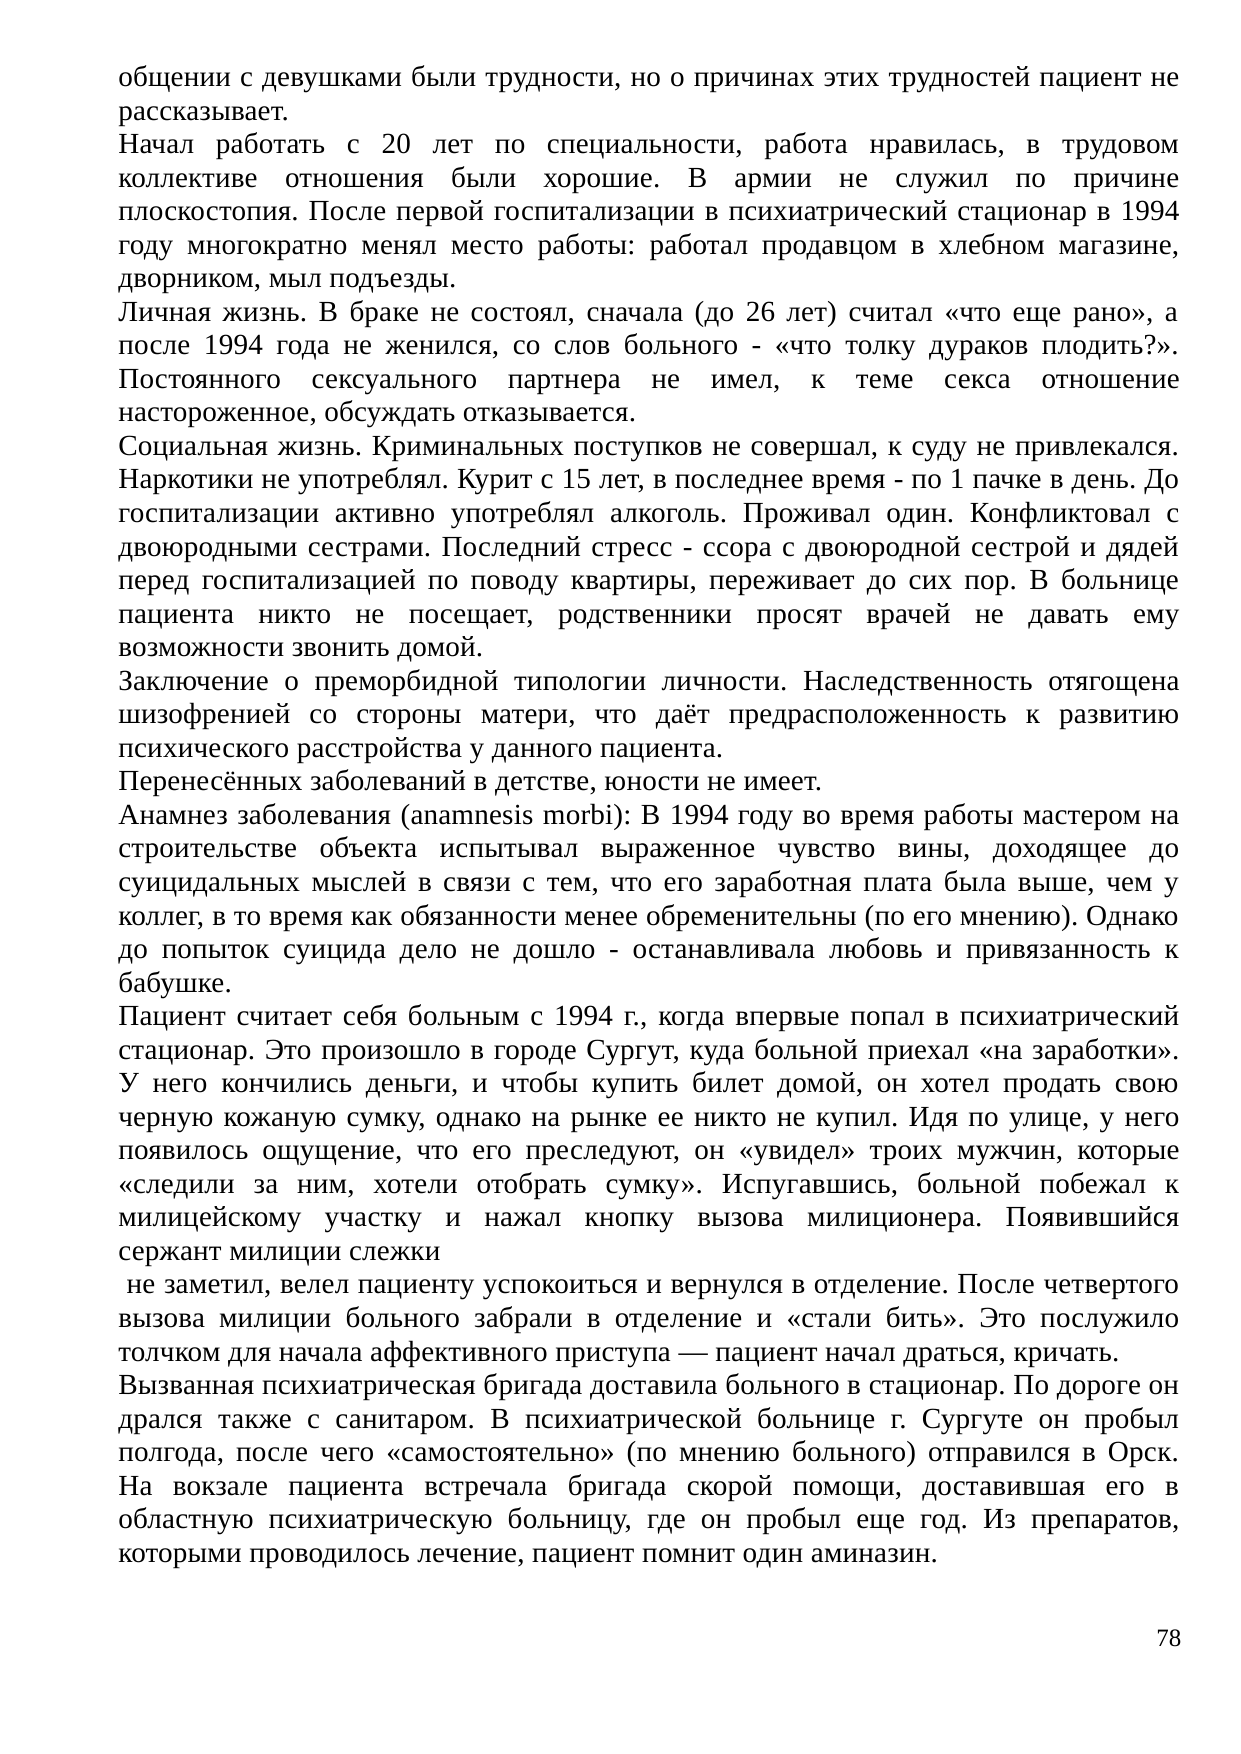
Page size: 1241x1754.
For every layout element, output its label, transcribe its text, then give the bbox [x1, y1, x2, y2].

text Пациент считает себя больным с ., когда впервые попал в психиатрический стационар. Это произошло в городе Сургут, куда больной приехал «на заработки». У него кончились деньги, и чтобы купить билет домой, он хотел продать свою черную кожаную сумку, однако на рынке ее никто не купил. Идя по улице, у него появилось ощущение, что его преследуют, он «увидел» троих мужчин, которые «следили за ним, хотели отобрать сумку». Испугавшись, больной побежал к милицейскому участку и нажал кнопку вызова милиционера. Появившийся сержант милиции слежки [118, 998, 1181, 1267]
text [118, 59, 1181, 126]
text Заключение о преморбидной типологии личности. Наследственность отягощена шизофренией со стороны матери, что даёт предрасположенность к развитию психического расстройства у данного пациента. [118, 663, 1181, 763]
text Начал работать с 20 лет по специальности, работа нравилась, в трудовом коллективе отношения были хорошие. В армии не служил по причине плоскостопия. После первой госпитализации в психиатрический стационар в 1994 году многократно менял место работы: работал продавцом в хлебном магазине, дворником, мыл подъезды. [118, 126, 1181, 294]
text Социальная жизнь. Криминальных поступков не совершал, к суду не привлекался. Наркотики не употреблял. Курит с 15 лет, в последнее время - по 1 пачке в день. До госпитализации активно употреблял алкоголь. Проживал один. Конфликтовал с двоюродными сестрами. Последний стресс - ссора с двоюродной сестрой и дядей перед госпитализацией по поводу квартиры, переживает до сих пор. В больнице пациента никто не посещает, родственники просят врачей не давать ему возможности звонить домой. [118, 428, 1181, 663]
text Вызванная психиатрическая бригада доставила больного в стационар. По дороге он дрался также с санитаром. В психиатрической больнице г. Сургуте он пробыл полгода, после чего «самостоятельно» (по мнению больного) отправился в Орск. На вокзале пациента встречала бригада скорой помощи, доставившая его в областную психиатрическую больницу, где он пробыл еще год. Из препаратов, которыми проводилось лечение, пациент помнит один аминазин. [118, 1367, 1181, 1568]
text Перенесённых заболеваний в детстве, юности не имеет. [118, 763, 1181, 797]
text не заметил, велел пациенту успокоиться и вернулся в отделение. После четвертого вызова милиции больного забрали в отделение и «стали бить». Это послужило толчком для начала аффективного приступа — пациент начал драться, кричать. [118, 1267, 1181, 1367]
text Анамнез заболевания (anamnesis morbi): В 1994 году во время работы мастером на строительстве объекта испытывал выраженное чувство вины, доходящее до суицидальных мыслей в связи с тем, что его заработная плата была выше, чем у коллег, в то время как обязанности менее обременительны (по его мнению). Однако до попыток суицида дело не дошло - останавливала любовь и привязанность к бабушке. [118, 797, 1181, 998]
text Личная жизнь. В браке не состоял, сначала (до 26 лет) считал «что еще рано», а после 1994 года не женился, со слов больного - «что толку дураков плодить?». Постоянного сексуального партнера не имел, к теме секса отношение настороженное, обсуждать отказывается. [118, 294, 1181, 428]
